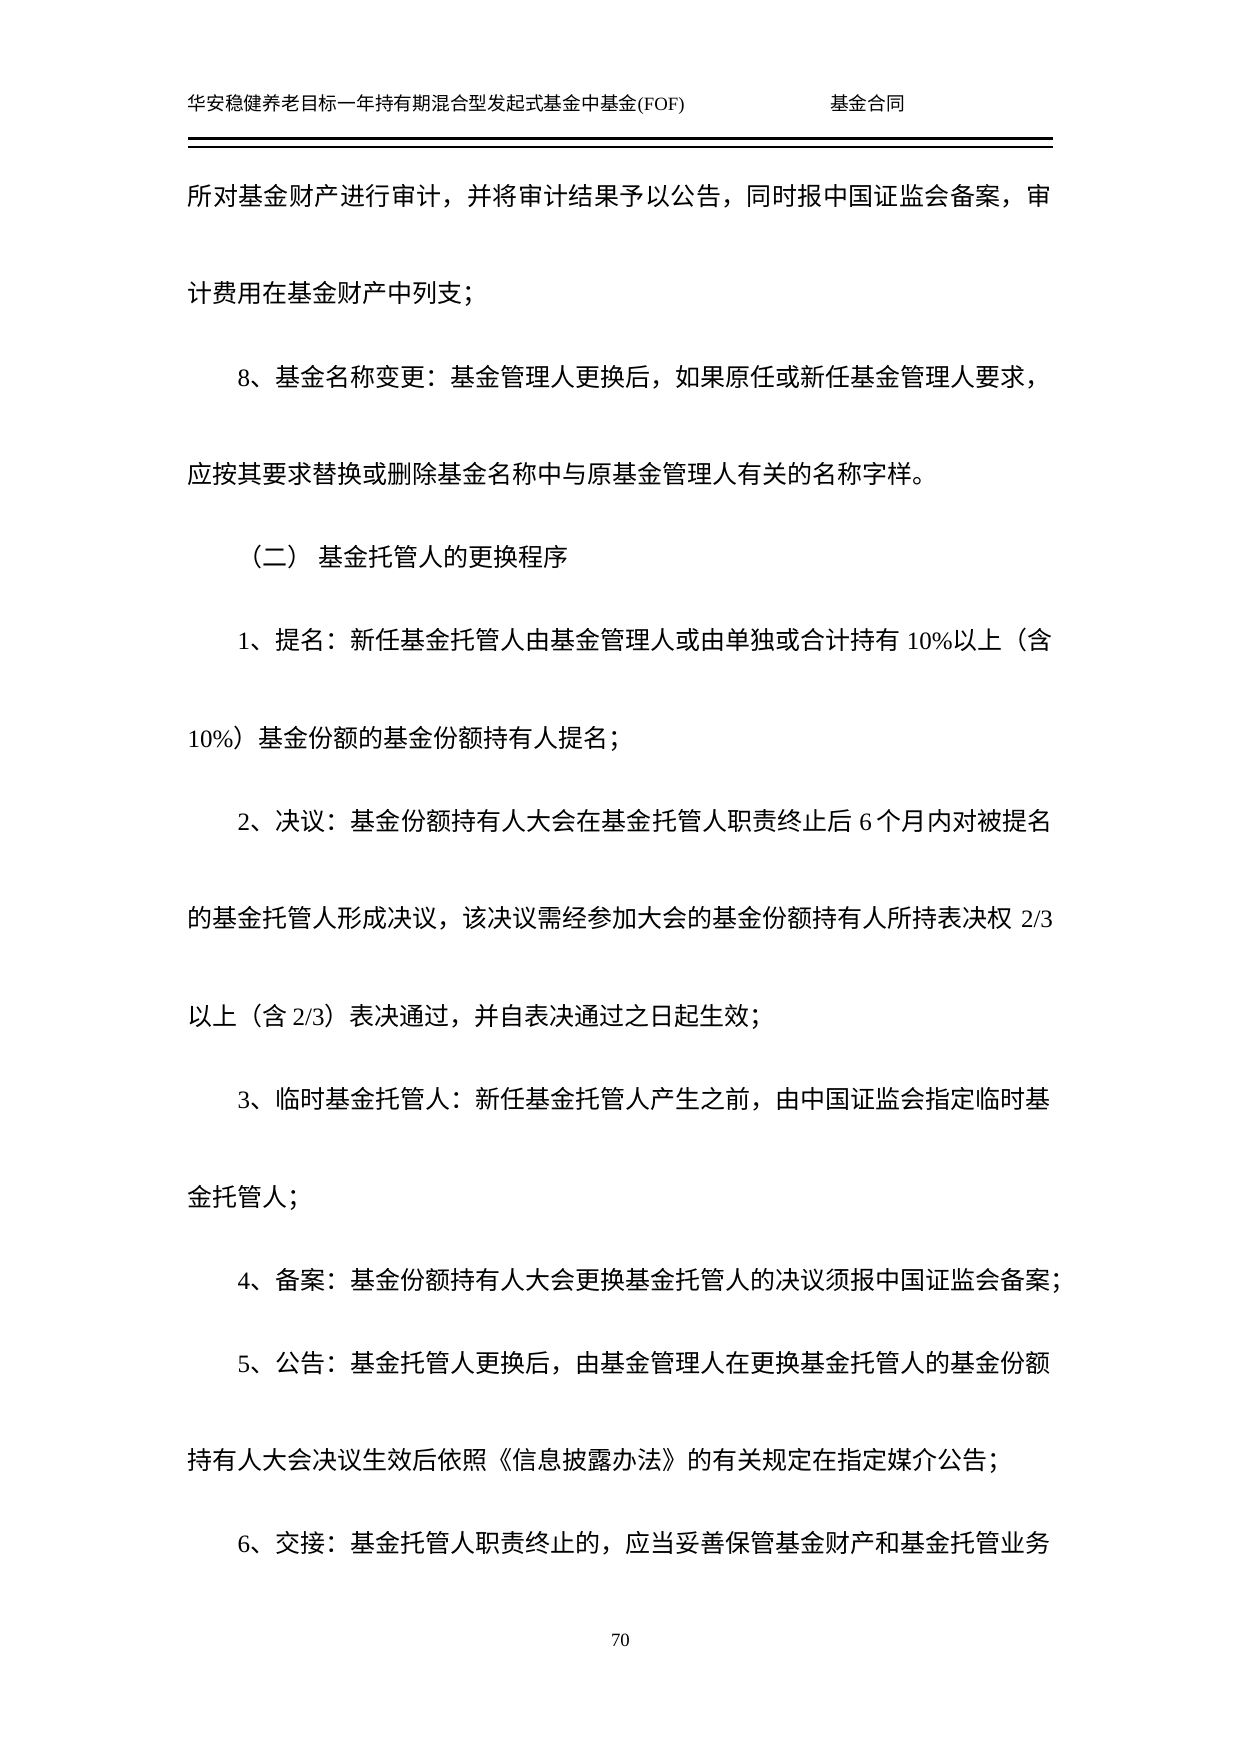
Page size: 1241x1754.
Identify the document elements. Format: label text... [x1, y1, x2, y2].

text 3、临时基金托管人：新任基金托管人产生之前，由中国证监会指定临时基金托管人； [187, 1065, 1053, 1228]
text 4、备案：基金份额持有人大会更换基金托管人的决议须报中国证监会备案； [187, 1246, 1053, 1311]
text 2、决议：基金份额持有人大会在基金托管人职责终止后6个月内对被提名的基金托管人形成决议，该决议需经参加大会的基金份额持有人所持表决权2/3以上（含2/3）表决通过，并自表决通过之日起生效； [187, 787, 1053, 1047]
text 8、基金名称变更：基金管理人更换后，如果原任或新任基金管理人要求，应按其要求替换或删除基金名称中与原基金管理人有关的名称字样。 [187, 343, 1053, 505]
text （二） 基金托管人的更换程序 [187, 523, 1053, 588]
text 1、提名：新任基金托管人由基金管理人或由单独或合计持有10%以上（含10%）基金份额的基金份额持有人提名； [187, 606, 1053, 769]
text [187, 162, 1053, 324]
text 5、公告：基金托管人更换后，由基金管理人在更换基金托管人的基金份额持有人大会决议生效后依照《信息披露办法》的有关规定在指定媒介公告； [187, 1329, 1053, 1491]
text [187, 1509, 1053, 1574]
